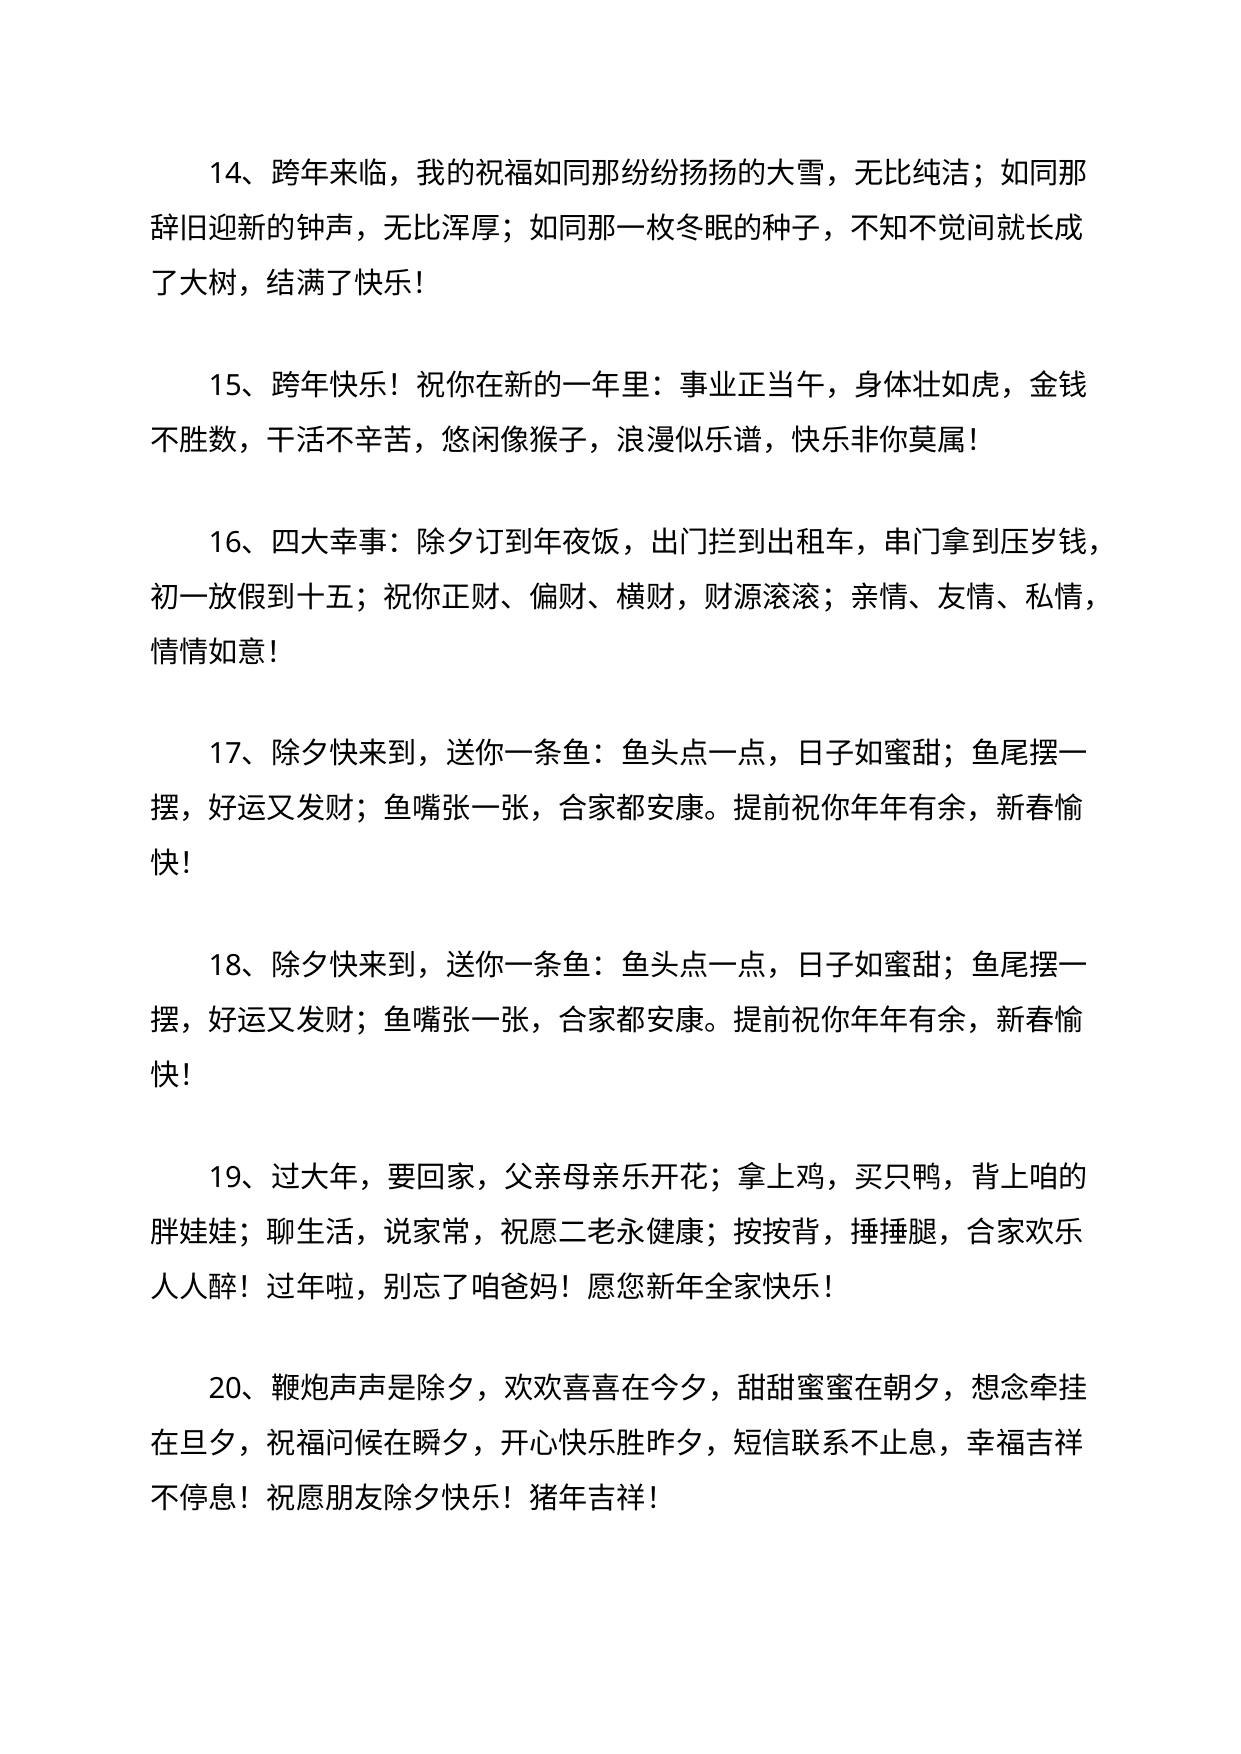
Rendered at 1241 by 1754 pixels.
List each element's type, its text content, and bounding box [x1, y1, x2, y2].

text 14、跨年来临，我的祝福如同那纷纷扬扬的大雪，无比纯洁；如同那辞旧迎新的钟声，无比浑厚；如同那一枚冬眠的种子，不知不觉间就长成了大树，结满了快乐！ [150, 150, 1090, 302]
text 16、四大幸事：除夕订到年夜饭，出门拦到出租车，串门拿到压岁钱，初一放假到十五；祝你正财、偏财、横财，财源滚滚；亲情、友情、私情，情情如意！ [150, 518, 1090, 671]
text 20、鞭炮声声是除夕，欢欢喜喜在今夕，甜甜蜜蜜在朝夕，想念牵挂在旦夕，祝福问候在瞬夕，开心快乐胜昨夕，短信联系不止息，幸福吉祥不停息！祝愿朋友除夕快乐！猪年吉祥！ [150, 1365, 1090, 1517]
text 19、过大年，要回家，父亲母亲乐开花；拿上鸡，买只鸭，背上咱的胖娃娃；聊生活，说家常，祝愿二老永健康；按按背，捶捶腿，合家欢乐人人醉！过年啦，别忘了咱爸妈！愿您新年全家快乐！ [150, 1153, 1090, 1306]
text 18、除夕快来到，送你一条鱼：鱼头点一点，日子如蜜甜；鱼尾摆一摆，好运又发财；鱼嘴张一张，合家都安康。提前祝你年年有余，新春愉快！ [150, 942, 1090, 1094]
text 15、跨年快乐！祝你在新的一年里：事业正当午，身体壮如虎，金钱不胜数，干活不辛苦，悠闲像猴子，浪漫似乐谱，快乐非你莫属！ [150, 362, 1090, 459]
text 17、除夕快来到，送你一条鱼：鱼头点一点，日子如蜜甜；鱼尾摆一摆，好运又发财；鱼嘴张一张，合家都安康。提前祝你年年有余，新春愉快！ [150, 730, 1090, 882]
